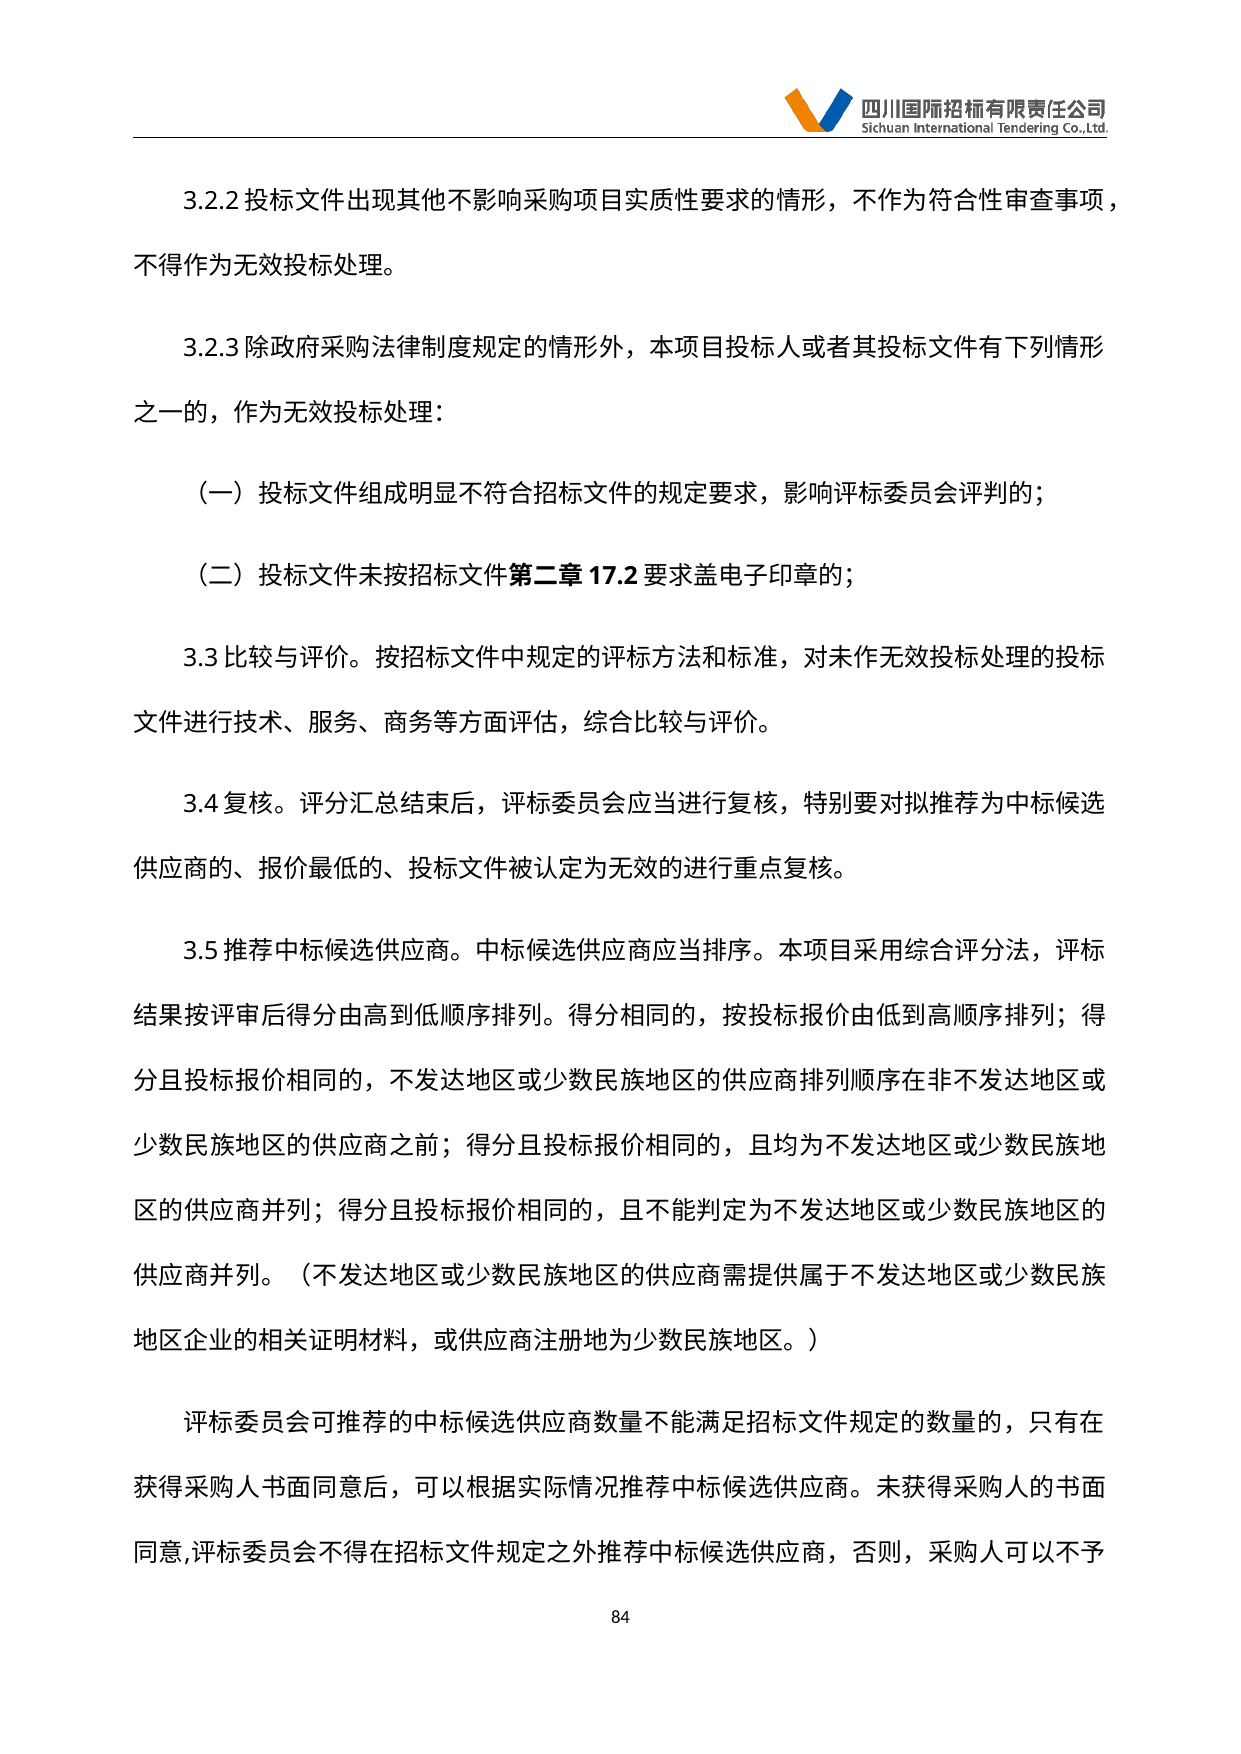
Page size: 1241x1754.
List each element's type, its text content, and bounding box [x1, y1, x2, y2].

text （一）投标文件组成明显不符合招标文件的规定要求，影响评标委员会评判的； [133, 459, 1107, 524]
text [133, 1388, 1107, 1583]
text 3.3比较与评价。按招标文件中规定的评标方法和标准，对未作无效投标处理的投标文件进行技术、服务、商务等方面评估，综合比较与评价。 [133, 623, 1107, 753]
text （二）投标文件未按招标文件第二章17.2要求盖电子印章的； [133, 541, 1107, 606]
text 3.2.2投标文件出现其他不影响采购项目实质性要求的情形，不作为符合性审查事项，不得作为无效投标处理。 [133, 166, 1107, 296]
picture [784, 88, 1108, 135]
text 3.4复核。评分汇总结束后，评标委员会应当进行复核，特别要对拟推荐为中标候选供应商的、报价最低的、投标文件被认定为无效的进行重点复核。 [133, 769, 1107, 899]
text 3.5推荐中标候选供应商。中标候选供应商应当排序。本项目采用综合评分法，评标结果按评审后得分由高到低顺序排列。得分相同的，按投标报价由低到高顺序排列；得分且投标报价相同的，不发达地区或少数民族地区的供应商排列顺序在非不发达地区或少数民族地区的供应商之前；得分且投标报价相同的，且均为不发达地区或少数民族地区的供应商并列；得分且投标报价相同的，且不能判定为不发达地区或少数民族地区的供应商并列。（不发达地区或少数民族地区的供应商需提供属于不发达地区或少数民族地区企业的相关证明材料，或供应商注册地为少数民族地区。） [133, 916, 1107, 1371]
text 3.2.3除政府采购法律制度规定的情形外，本项目投标人或者其投标文件有下列情形之一的，作为无效投标处理： [133, 313, 1107, 443]
